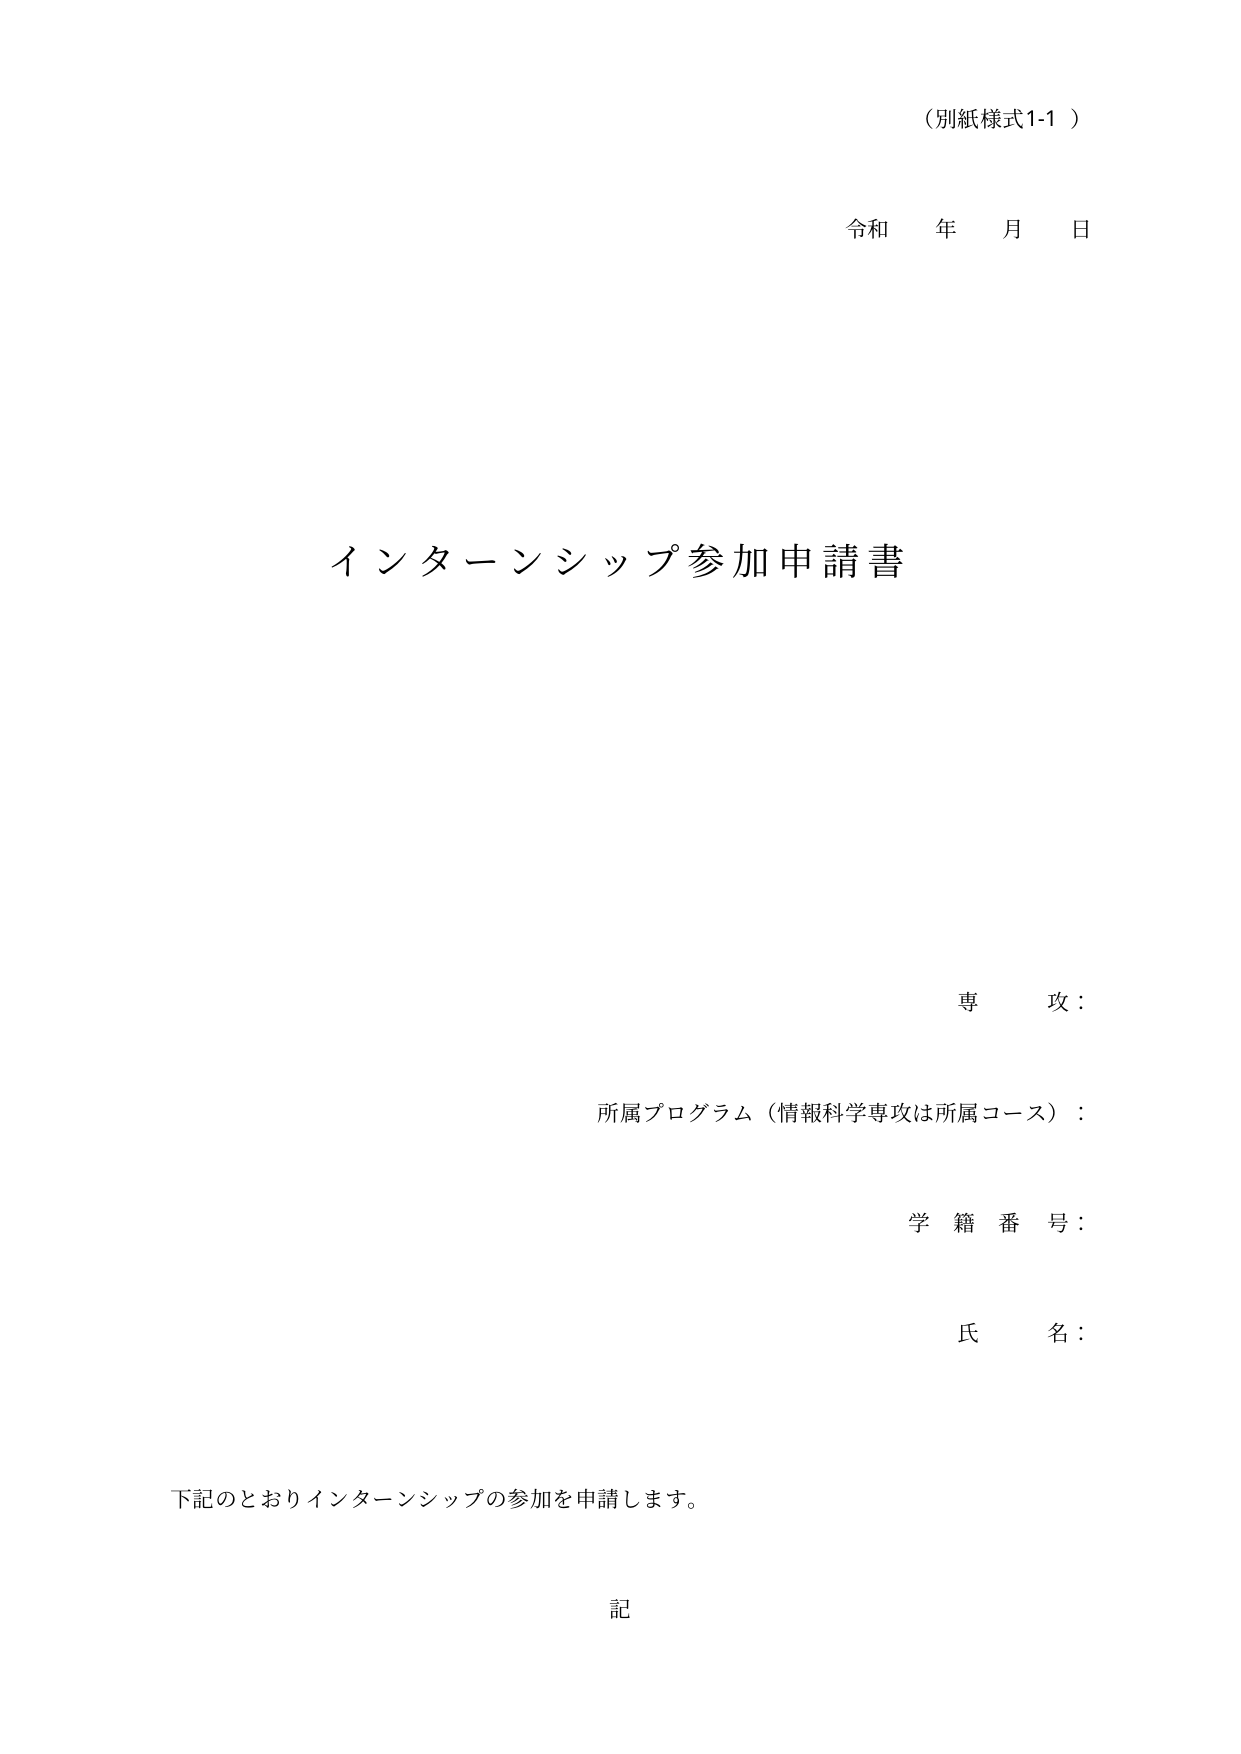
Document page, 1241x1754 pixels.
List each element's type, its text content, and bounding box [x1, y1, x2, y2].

text 所属プログラム（情報科学専攻は所属コース）： [148, 1084, 1093, 1139]
text 学籍番号： [148, 1194, 1093, 1249]
text 専 攻： [148, 973, 1093, 1029]
text 氏 名： [148, 1305, 1093, 1360]
text 記 [148, 1581, 1093, 1636]
text 下記のとおりインターンシップの参加を申請します。 [148, 1470, 1093, 1526]
text （別紙様式1-1） [148, 90, 1093, 145]
text 令和 年 月 日 [148, 201, 1093, 256]
text インターンシップ参加申請書 [148, 532, 1093, 587]
